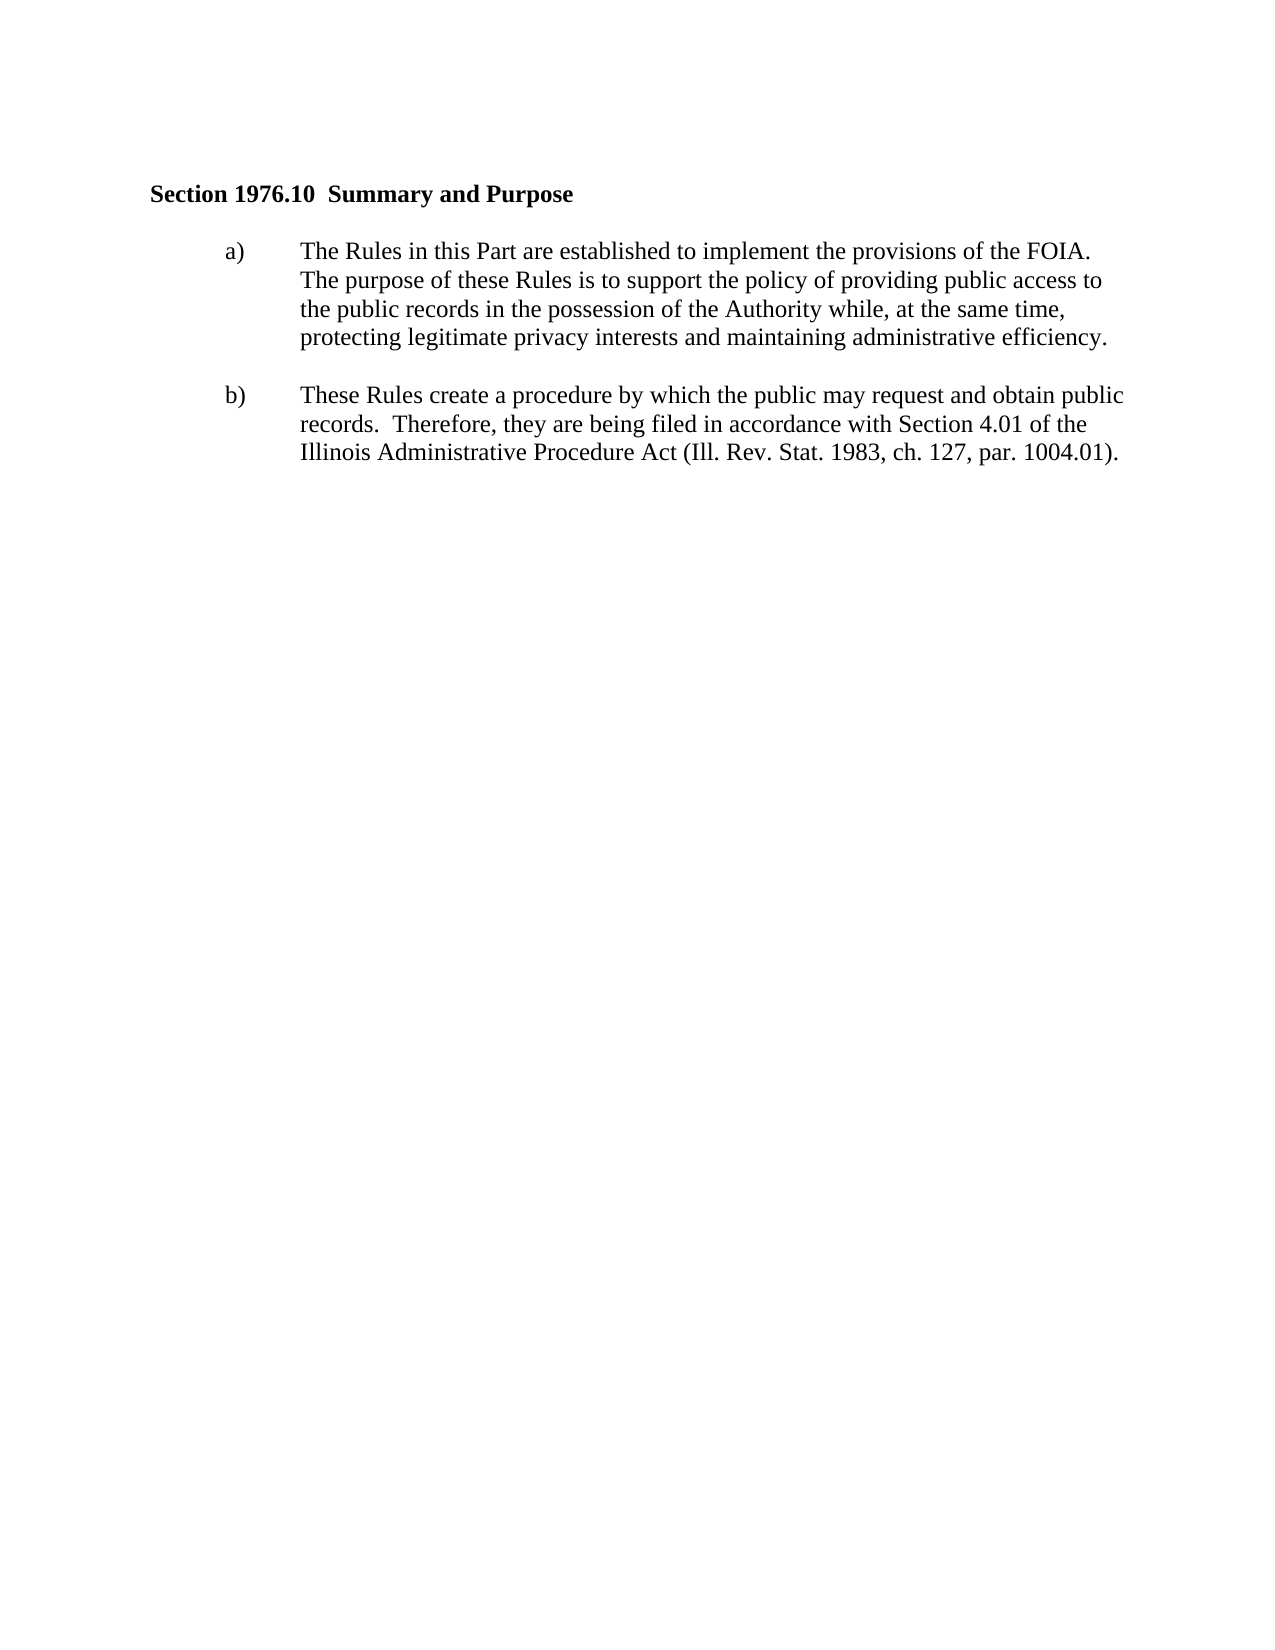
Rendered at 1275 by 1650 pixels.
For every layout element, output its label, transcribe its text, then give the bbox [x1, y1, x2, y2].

text a) The Rules in this Part are established to implement the provisions of the FOIA. The purpose of these Rules is to support the policy of providing public access to the public records in the possession of the Authority while, at the same time, protecting legitimate privacy interests and maintaining administrative efficiency. [225, 236, 1125, 351]
text Section 1976.10 Summary and Purpose [150, 179, 1125, 207]
text b) These Rules create a procedure by which the public may request and obtain public records. Therefore, they are being filed in accordance with Section 4.01 of the Illinois Administrative Procedure Act (Ill. Rev. Stat. 1983, ch. 127, par. 1004.01). [225, 380, 1125, 466]
